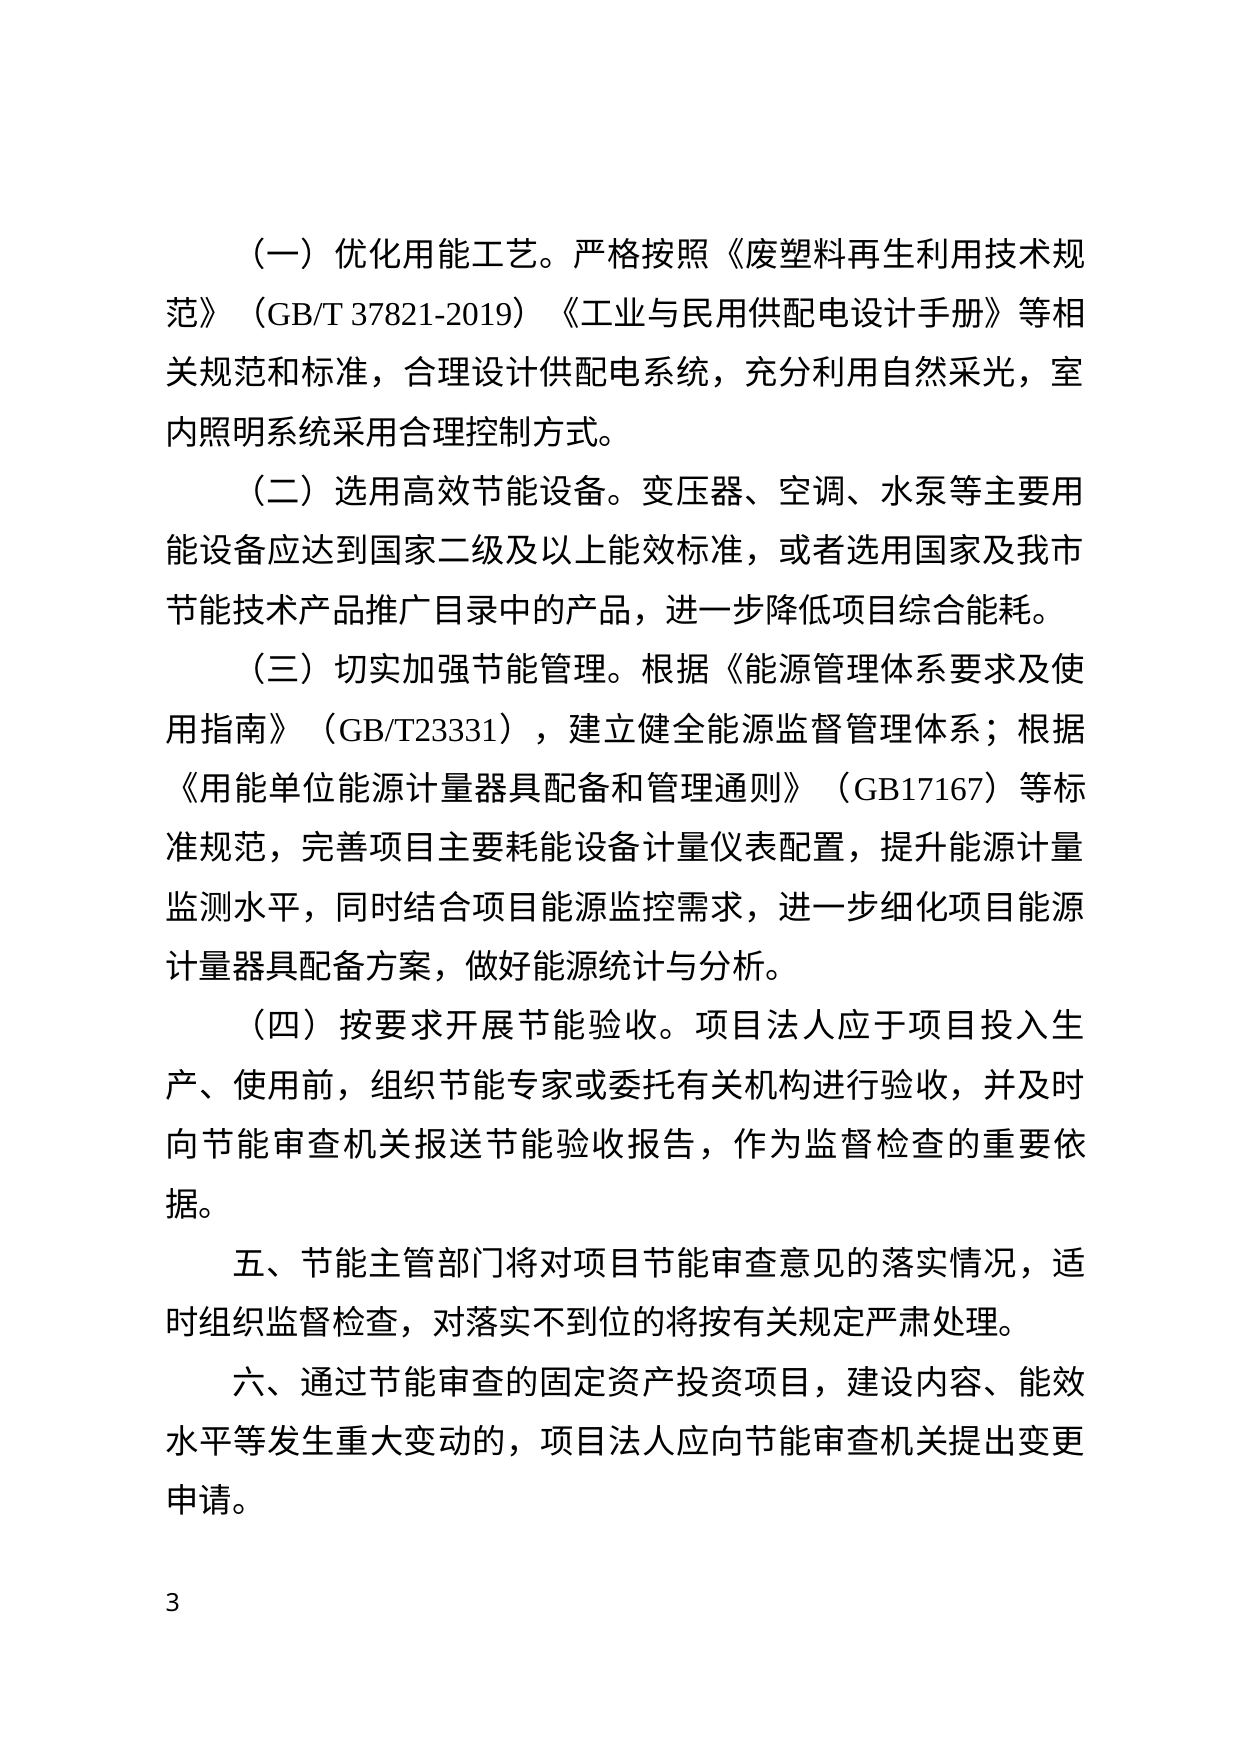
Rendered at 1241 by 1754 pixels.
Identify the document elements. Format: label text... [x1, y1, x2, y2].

text 五、节能主管部门将对项目节能审查意见的落实情况，适时组织监督检查，对落实不到位的将按有关规定严肃处理。 [165, 1228, 1087, 1347]
text （一）优化用能工艺。严格按照《废塑料再生利用技术规范》（GB/T 37821-2019）《工业与民用供配电设计手册》等相关规范和标准，合理设计供配电系统，充分利用自然采光，室内照明系统采用合理控制方式。 [165, 218, 1087, 456]
text （二）选用高效节能设备。变压器、空调、水泵等主要用能设备应达到国家二级及以上能效标准，或者选用国家及我市节能技术产品推广目录中的产品，进一步降低项目综合能耗。 [165, 456, 1087, 634]
text （四）按要求开展节能验收。项目法人应于项目投入生产、使用前，组织节能专家或委托有关机构进行验收，并及时向节能审查机关报送节能验收报告，作为监督检查的重要依据。 [165, 990, 1087, 1228]
text （三）切实加强节能管理。根据《能源管理体系要求及使用指南》（GB/T23331），建立健全能源监督管理体系；根据《用能单位能源计量器具配备和管理通则》（GB17167）等标准规范，完善项目主要耗能设备计量仪表配置，提升能源计量监测水平，同时结合项目能源监控需求，进一步细化项目能源计量器具配备方案，做好能源统计与分析。 [165, 634, 1087, 990]
text 六、通过节能审查的固定资产投资项目，建设内容、能效水平等发生重大变动的，项目法人应向节能审查机关提出变更申请。 [165, 1347, 1087, 1525]
